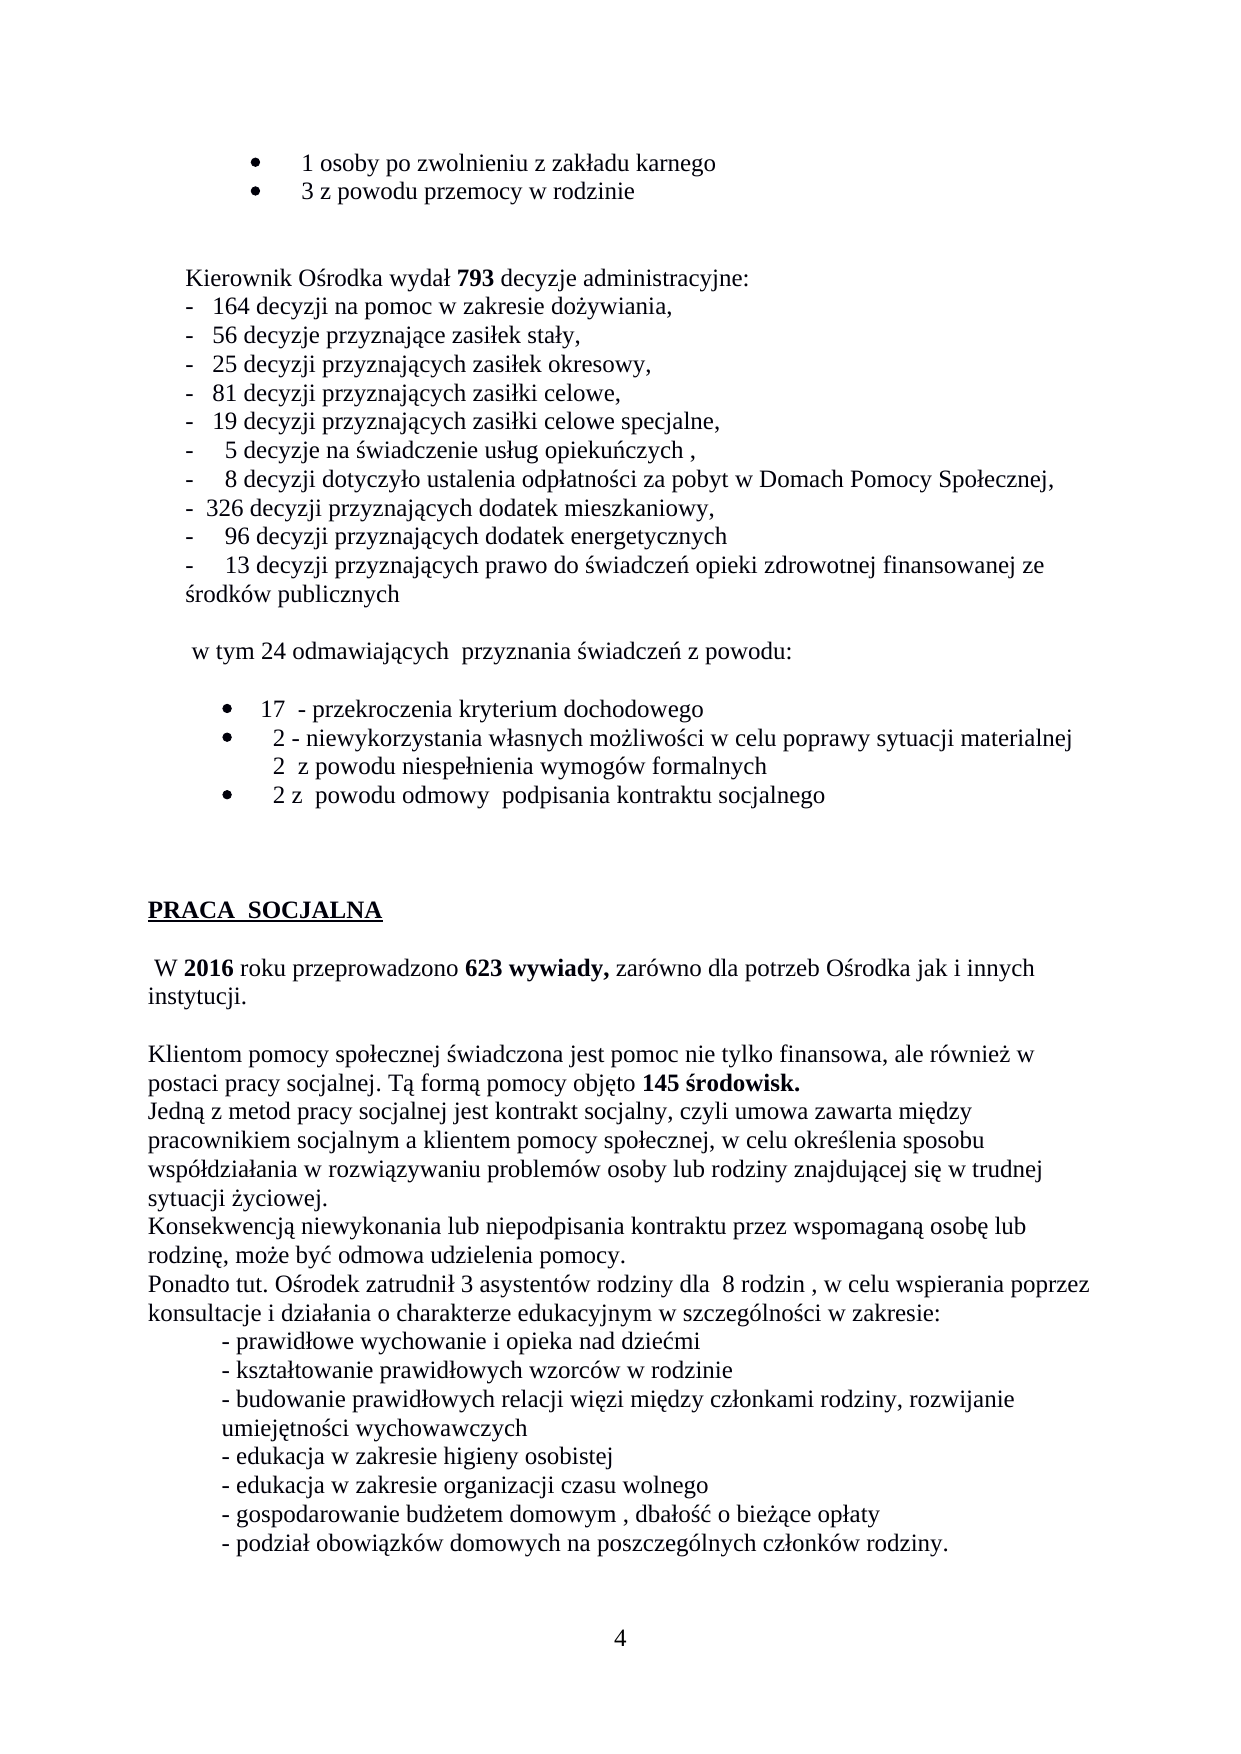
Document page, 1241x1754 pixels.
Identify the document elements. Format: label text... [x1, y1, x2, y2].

text - 164 decyzji na pomoc w zakresie dożywiania, [185, 291, 1093, 320]
text - 13 decyzji przyznających prawo do świadczeń opieki zdrowotnej finansowanej ze środków publicznych [185, 550, 1093, 608]
text Kierownik Ośrodka wydał 793 decyzje administracyjne: [185, 263, 1093, 291]
text - budowanie prawidłowych relacji więzi między członkami rodziny, rozwijanie umiejętności wychowawczych [221, 1384, 1093, 1441]
text - 81 decyzji przyznających zasiłki celowe, [185, 378, 1093, 406]
text Klientom pomocy społecznej świadczona jest pomoc nie tylko finansowa, ale również w postaci pracy socjalnej. Tą formą pomocy objęto 145 środowisk. [148, 1039, 1093, 1096]
text PRACA SOCJALNA [148, 895, 1093, 924]
list 3 z powodu przemocy w rodzinie [251, 176, 1093, 205]
text - edukacja w zakresie organizacji czasu wolnego [148, 1470, 1093, 1499]
text - 56 decyzje przyznające zasiłek stały, [185, 320, 1093, 349]
text - 96 decyzji przyznających dodatek energetycznych [185, 521, 1093, 550]
text W 2016 roku przeprowadzono 623 wywiady, zarówno dla potrzeb Ośrodka jak i innych instytucji. [148, 953, 1093, 1010]
text - 25 decyzji przyznających zasiłek okresowy, [185, 349, 1093, 378]
text - gospodarowanie budżetem domowym , dbałość o bieżące opłaty [148, 1499, 1093, 1528]
text - 8 decyzji dotyczyło ustalenia odpłatności za pobyt w Domach Pomocy Społecznej, [185, 464, 1093, 493]
list 2 z powodu odmowy podpisania kontraktu socjalnego [223, 780, 1093, 809]
list 2 - niewykorzystania własnych możliwości w celu poprawy sytuacji materialnej [223, 723, 1093, 751]
text - prawidłowe wychowanie i opieka nad dziećmi [148, 1326, 1093, 1355]
text - 326 decyzji przyznających dodatek mieszkaniowy, [185, 493, 1093, 521]
text - edukacja w zakresie higieny osobistej [148, 1441, 1093, 1470]
text 2 z powodu niespełnienia wymogów formalnych [260, 751, 1093, 780]
text Ponadto tut. Ośrodek zatrudnił 3 asystentów rodziny dla 8 rodzin , w celu wspierania poprzez konsultacje i działania o charakterze edukacyjnym w szczególności w zakresie: [148, 1269, 1093, 1326]
text - kształtowanie prawidłowych wzorców w rodzinie [148, 1355, 1093, 1384]
list 1 osoby po zwolnieniu z zakładu karnego [251, 148, 1093, 176]
text - podział obowiązków domowych na poszczególnych członków rodziny. [148, 1528, 1093, 1556]
list 17 - przekroczenia kryterium dochodowego [223, 694, 1093, 723]
text - 19 decyzji przyznających zasiłki celowe specjalne, [185, 406, 1093, 435]
text Konsekwencją niewykonania lub niepodpisania kontraktu przez wspomaganą osobę lub rodzinę, może być odmowa udzielenia pomocy. [148, 1211, 1093, 1269]
text w tym 24 odmawiających przyznania świadczeń z powodu: [185, 636, 1093, 665]
text Jedną z metod pracy socjalnej jest kontrakt socjalny, czyli umowa zawarta między pracownikiem socjalnym a klientem pomocy społecznej, w celu określenia sposobu współdziałania w rozwiązywaniu problemów osoby lub rodziny znajdującej się w trudnej sytuacji życiowej. [148, 1096, 1093, 1211]
text - 5 decyzje na świadczenie usług opiekuńczych , [185, 435, 1093, 464]
